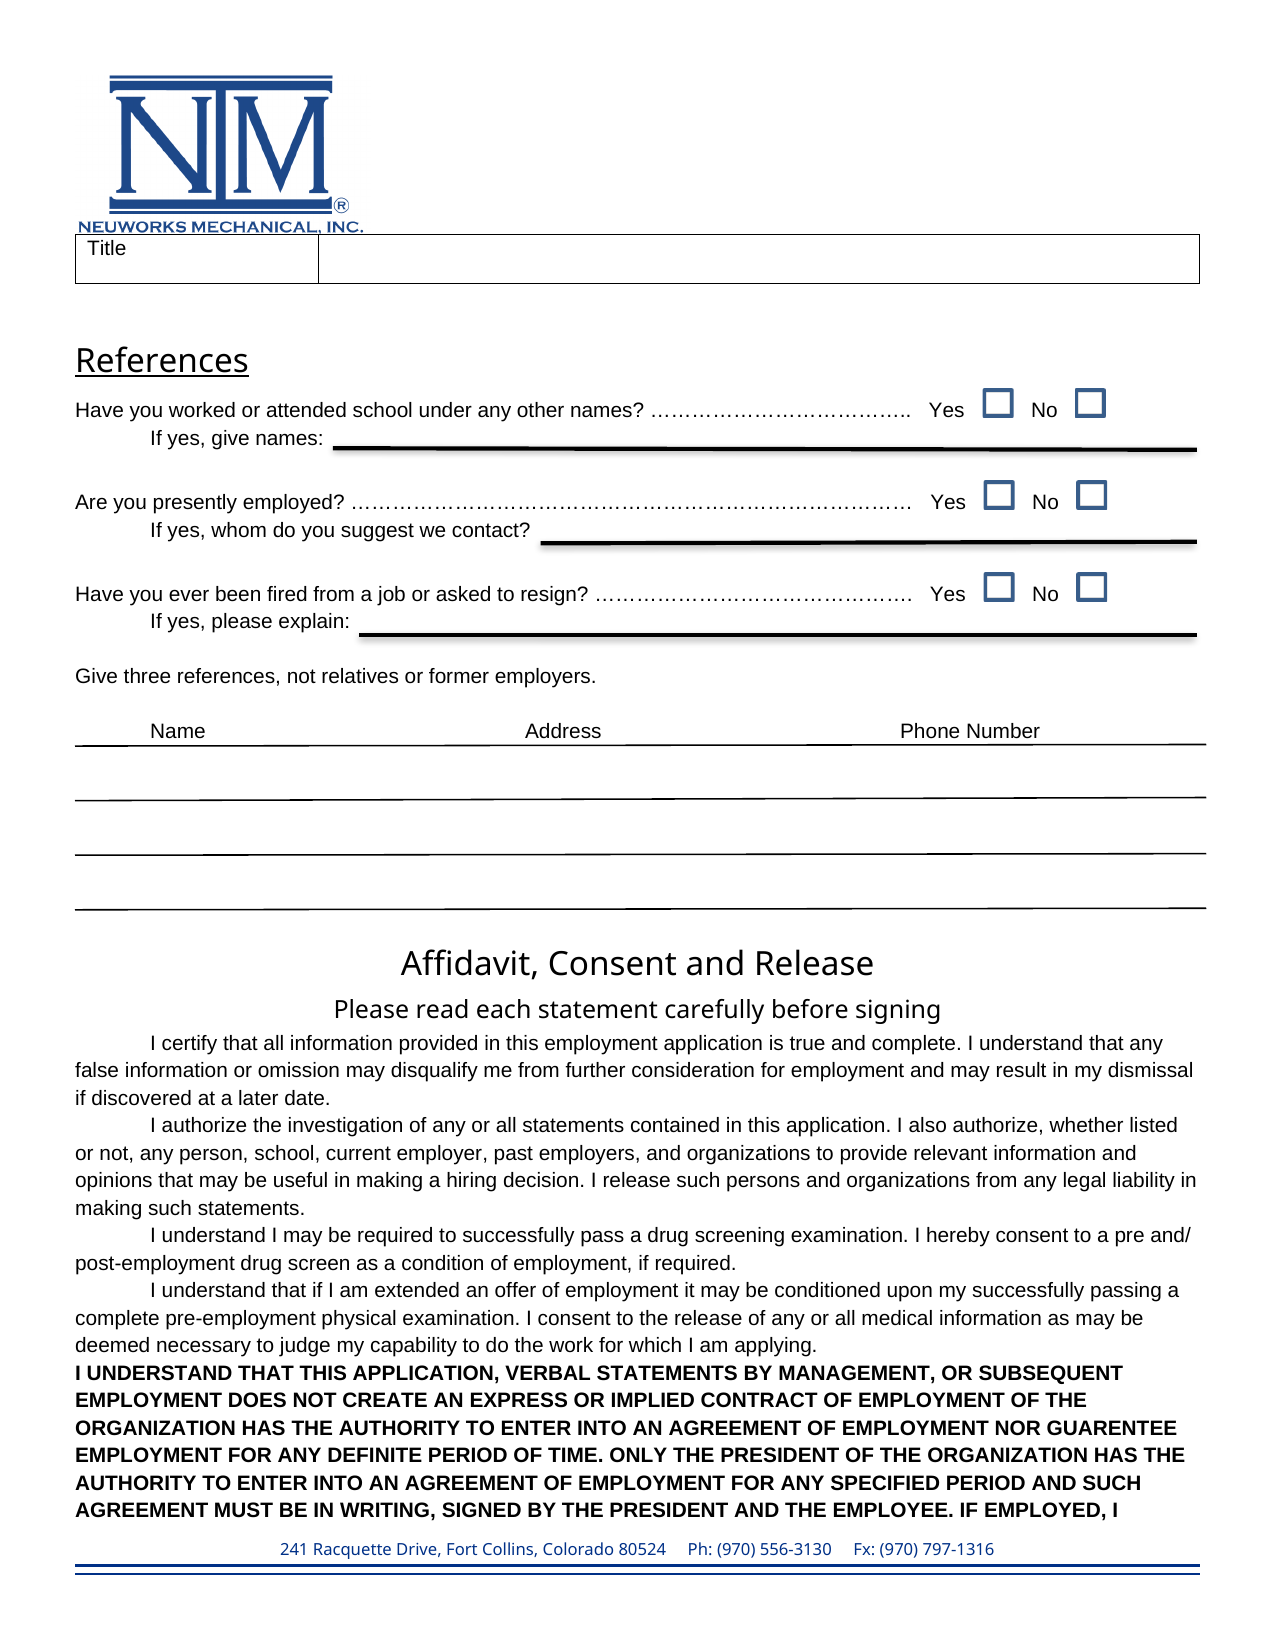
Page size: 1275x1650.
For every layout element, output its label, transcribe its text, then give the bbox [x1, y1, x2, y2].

text Affidavit, Consent and Release [75, 939, 1200, 985]
text Have you worked or attended school under any other names? ……………………………….. Yes No [75, 389, 1200, 422]
table_cell [319, 235, 1199, 283]
text I authorize the investigation of any or all statements contained in this application. I also authorize, whether listed or not, any person, school, current employer, past employers, and organizations to provide relevant information and opinions that may be useful in making a hiring decision. I release such persons and organizations from any legal liability in making such statements. [75, 1113, 1200, 1220]
text Give three references, not relatives or former employers. [75, 664, 1200, 688]
picture [75, 75, 372, 234]
text References [75, 337, 1200, 382]
text Please read each statement carefully before signing [75, 992, 1200, 1026]
text If yes, whom do you suggest we contact? [75, 517, 1200, 541]
picture [1076, 572, 1108, 602]
picture [1076, 480, 1108, 510]
table_cell Title [76, 235, 318, 283]
text If yes, give names: [75, 426, 1200, 449]
text I understand I may be required to successfully pass a drug screening examination. I hereby consent to a pre and/ post-employment drug screen as a condition of employment, if required. [75, 1223, 1200, 1275]
picture [982, 388, 1014, 418]
text Are you presently employed? ……………………………………………………………………… Yes No [75, 481, 1200, 514]
text I certify that all information provided in this employment application is true and complete. I understand that any false information or omission may disqualify me from further consideration for employment and may result in my dismissal if discovered at a later date. [75, 1031, 1200, 1110]
picture [983, 572, 1015, 602]
text If yes, please explain: [75, 609, 1200, 633]
text Name Address Phone Number [75, 719, 1200, 743]
text I understand that if I am extended an offer of employment it may be conditioned upon my successfully passing a complete pre-employment physical examination. I consent to the release of any or all medical information as may be deemed necessary to judge my capability to do the work for which I am applying. [75, 1278, 1200, 1357]
text Have you ever been fired from a job or asked to resign? ………………………………………. Yes No [75, 572, 1200, 606]
picture [1075, 388, 1106, 418]
picture [983, 480, 1015, 510]
